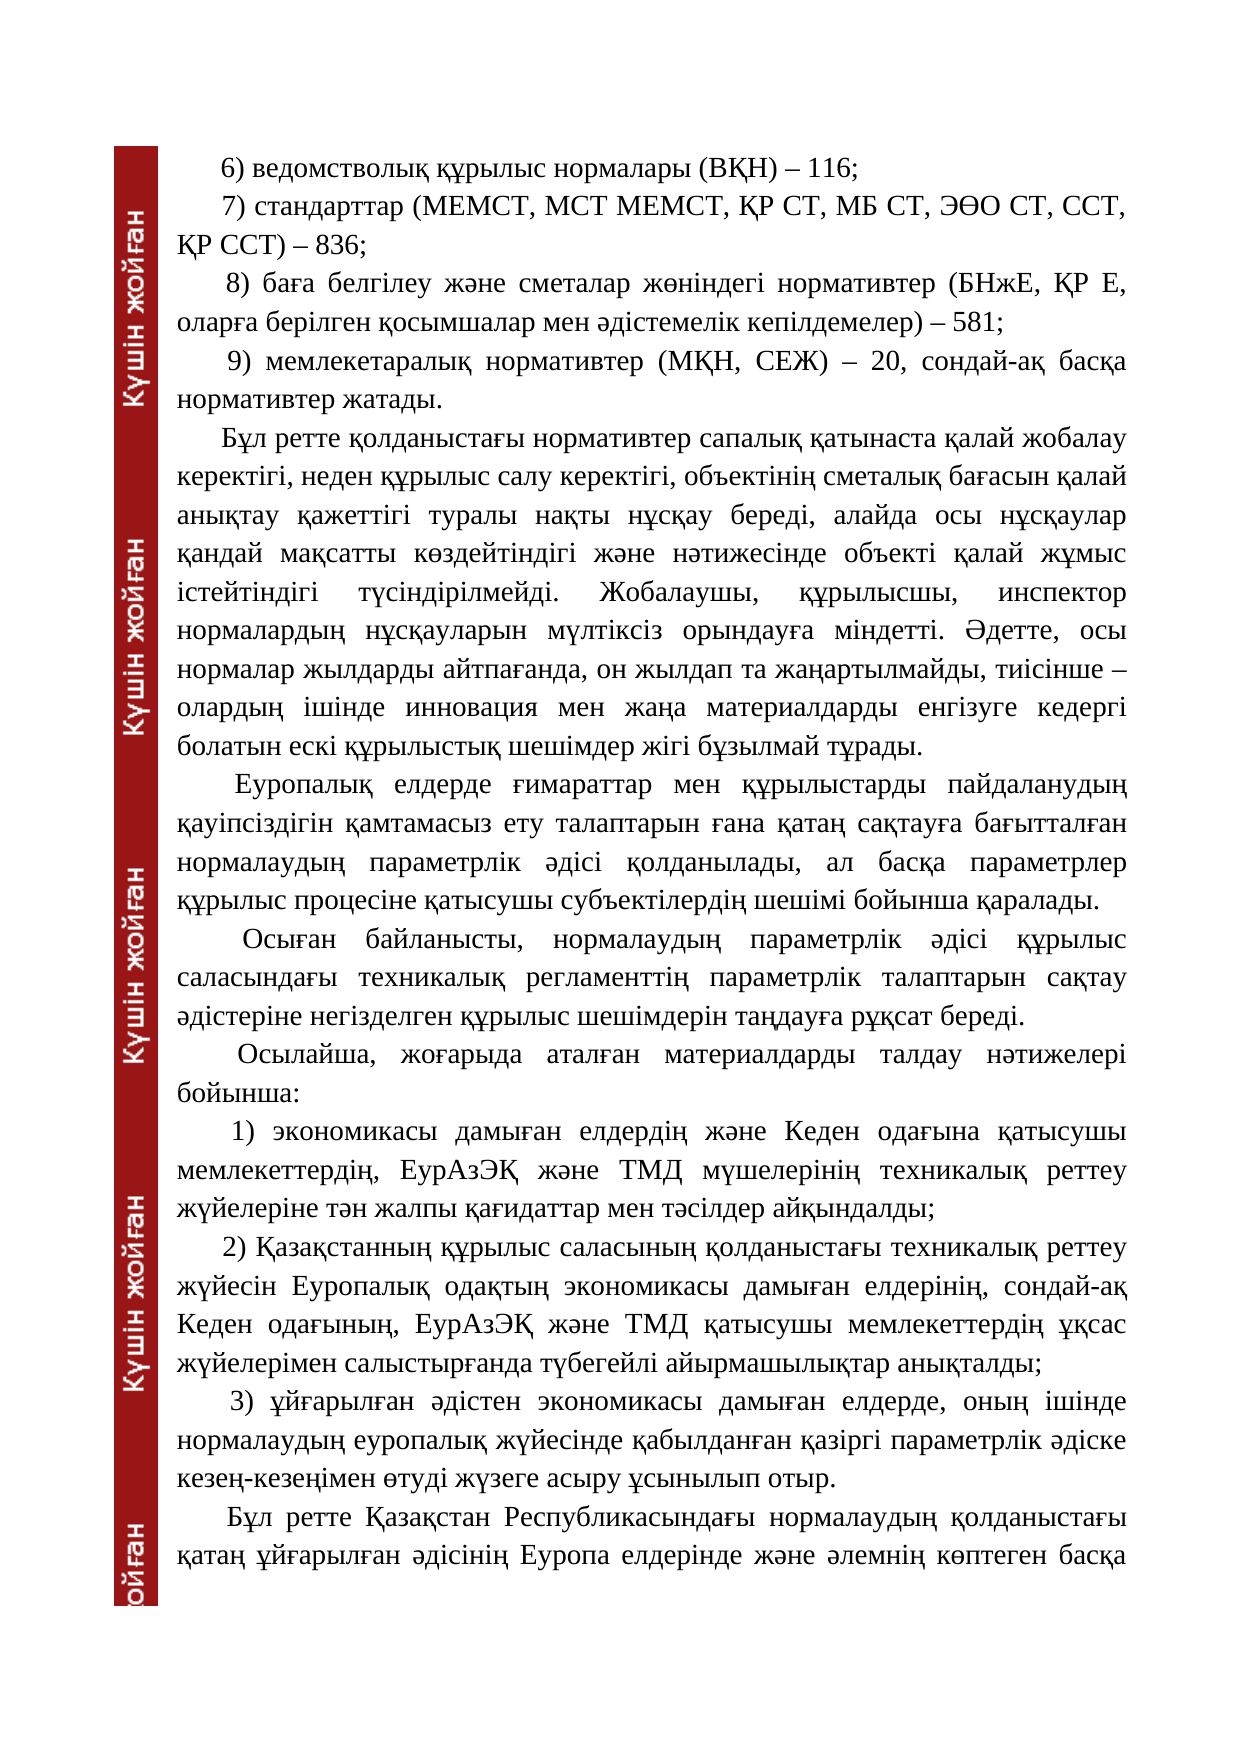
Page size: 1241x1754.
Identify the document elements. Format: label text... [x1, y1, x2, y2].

picture [114, 415, 158, 420]
picture [114, 762, 158, 767]
text Осылайша, жоғарыда аталған материалдарды талдау нәтижелері бойынша: [112, 1036, 1128, 1108]
picture [114, 1031, 158, 1036]
picture [114, 183, 158, 188]
picture [114, 1108, 158, 1113]
text 3) ұйғарылған әдістен экономикасы дамыған елдерде, оның ішінде нормалаудың еуропалық жүйесінде қабылданған қазіргі параметрлік әдіске кезең-кезеңімен өтуді жүзеге асыру ұсынылып отыр. [112, 1383, 1128, 1494]
text 1) экономикасы дамыған елдердің және Кеден одағына қатысушы мемлекеттердің, ЕурАзЭҚ және ТМД мүшелерінің техникалық реттеу жүйелеріне тән жалпы қағидаттар мен тәсілдер айқындалды; [112, 1113, 1128, 1224]
text Осыған байланысты, нормалаудың параметрлік әдісі құрылыс саласындағы техникалық регламенттің параметрлік талаптарын сақтау әдістеріне негізделген құрылыс шешімдерін таңдауға рұқсат береді. [112, 921, 1128, 1031]
text 2) Қазақстанның құрылыс саласының қолданыстағы техникалық реттеу жүйесін Еуропалық одақтың экономикасы дамыған елдерінің, сондай-ақ Кеден одағының, ЕурАзЭҚ және ТМД қатысушы мемлекеттердің ұқсас жүйелерімен салыстырғанда түбегейлі айырмашылықтар анықталды; [112, 1229, 1128, 1378]
picture [114, 916, 158, 921]
picture [114, 338, 158, 343]
text 6) ведомстволық құрылыс нормалары (ВҚН) – 116; [112, 150, 1128, 183]
picture [114, 261, 158, 266]
picture [114, 1224, 158, 1229]
text Еуропалық елдерде ғимараттар мен құрылыстарды пайдаланудың қауіпсіздігін қамтамасыз ету талаптарын ғана қатаң сақтауға бағытталған нормалаудың параметрлік әдісі қолданылады, ал басқа параметрлер құрылыс процесіне қатысушы субъектілердің шешімі бойынша қаралады. [112, 767, 1128, 916]
text Бұл ретте қолданыстағы нормативтер сапалық қатынаста қалай жобалау керектігі, неден құрылыс салу керектігі, объектінің сметалық бағасын қалай анықтау қажеттігі туралы нақты нұсқау береді, алайда осы нұсқаулар қандай мақсатты көздейтіндігі және нәтижесінде объекті қалай жұмыс істейтіндігі түсіндірілмейді. Жобалаушы, құрылысшы, инспектор нормалардың нұсқауларын мүлтіксіз орындауға міндетті. Әдетте, осы нормалар жылдарды айтпағанда, он жылдап та жаңартылмайды, тиісінше – олардың ішінде инновация мен жаңа материалдарды енгізуге кедергі болатын ескі құрылыстық шешімдер жігі бұзылмай тұрады. [112, 420, 1128, 762]
picture [114, 146, 158, 150]
text 8) баға белгілеу және сметалар жөніндегі нормативтер (БНжЕ, ҚР Е, оларға берілген қосымшалар мен әдістемелік кепілдемелер) – 581; [112, 266, 1128, 338]
picture [114, 1494, 158, 1499]
picture [114, 1378, 158, 1383]
text 9) мемлекетаралық нормативтер (МҚН, СЕЖ) – 20, сондай-ақ басқа нормативтер жатады. [112, 343, 1128, 415]
text 7) стандарттар (МЕМСТ, МСТ МЕМСТ, ҚР СТ, МБ СТ, ЭӨО СТ, ССТ, ҚР ССТ) – 836; [112, 188, 1128, 261]
picture [114, 1571, 158, 1606]
